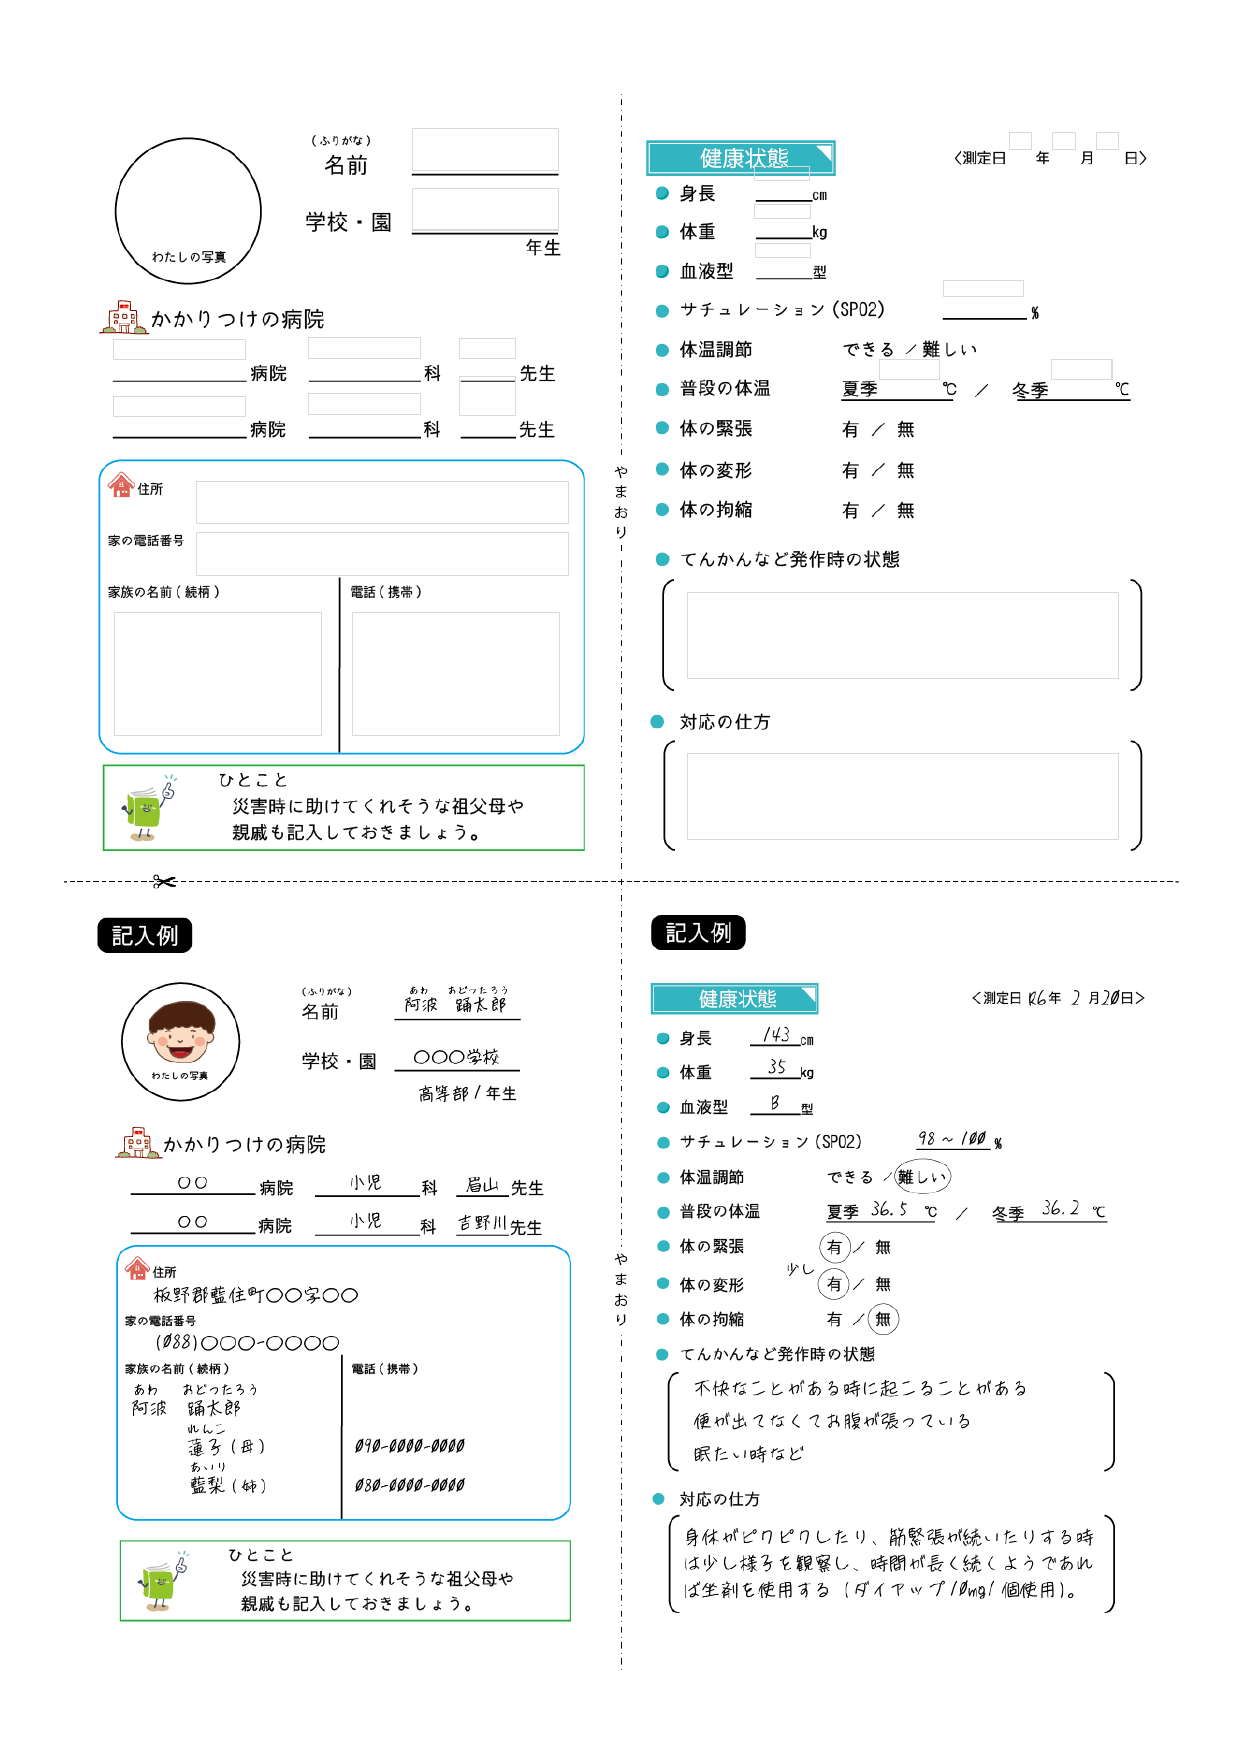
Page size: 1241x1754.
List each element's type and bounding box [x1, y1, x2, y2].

picture [47, 77, 1193, 1685]
